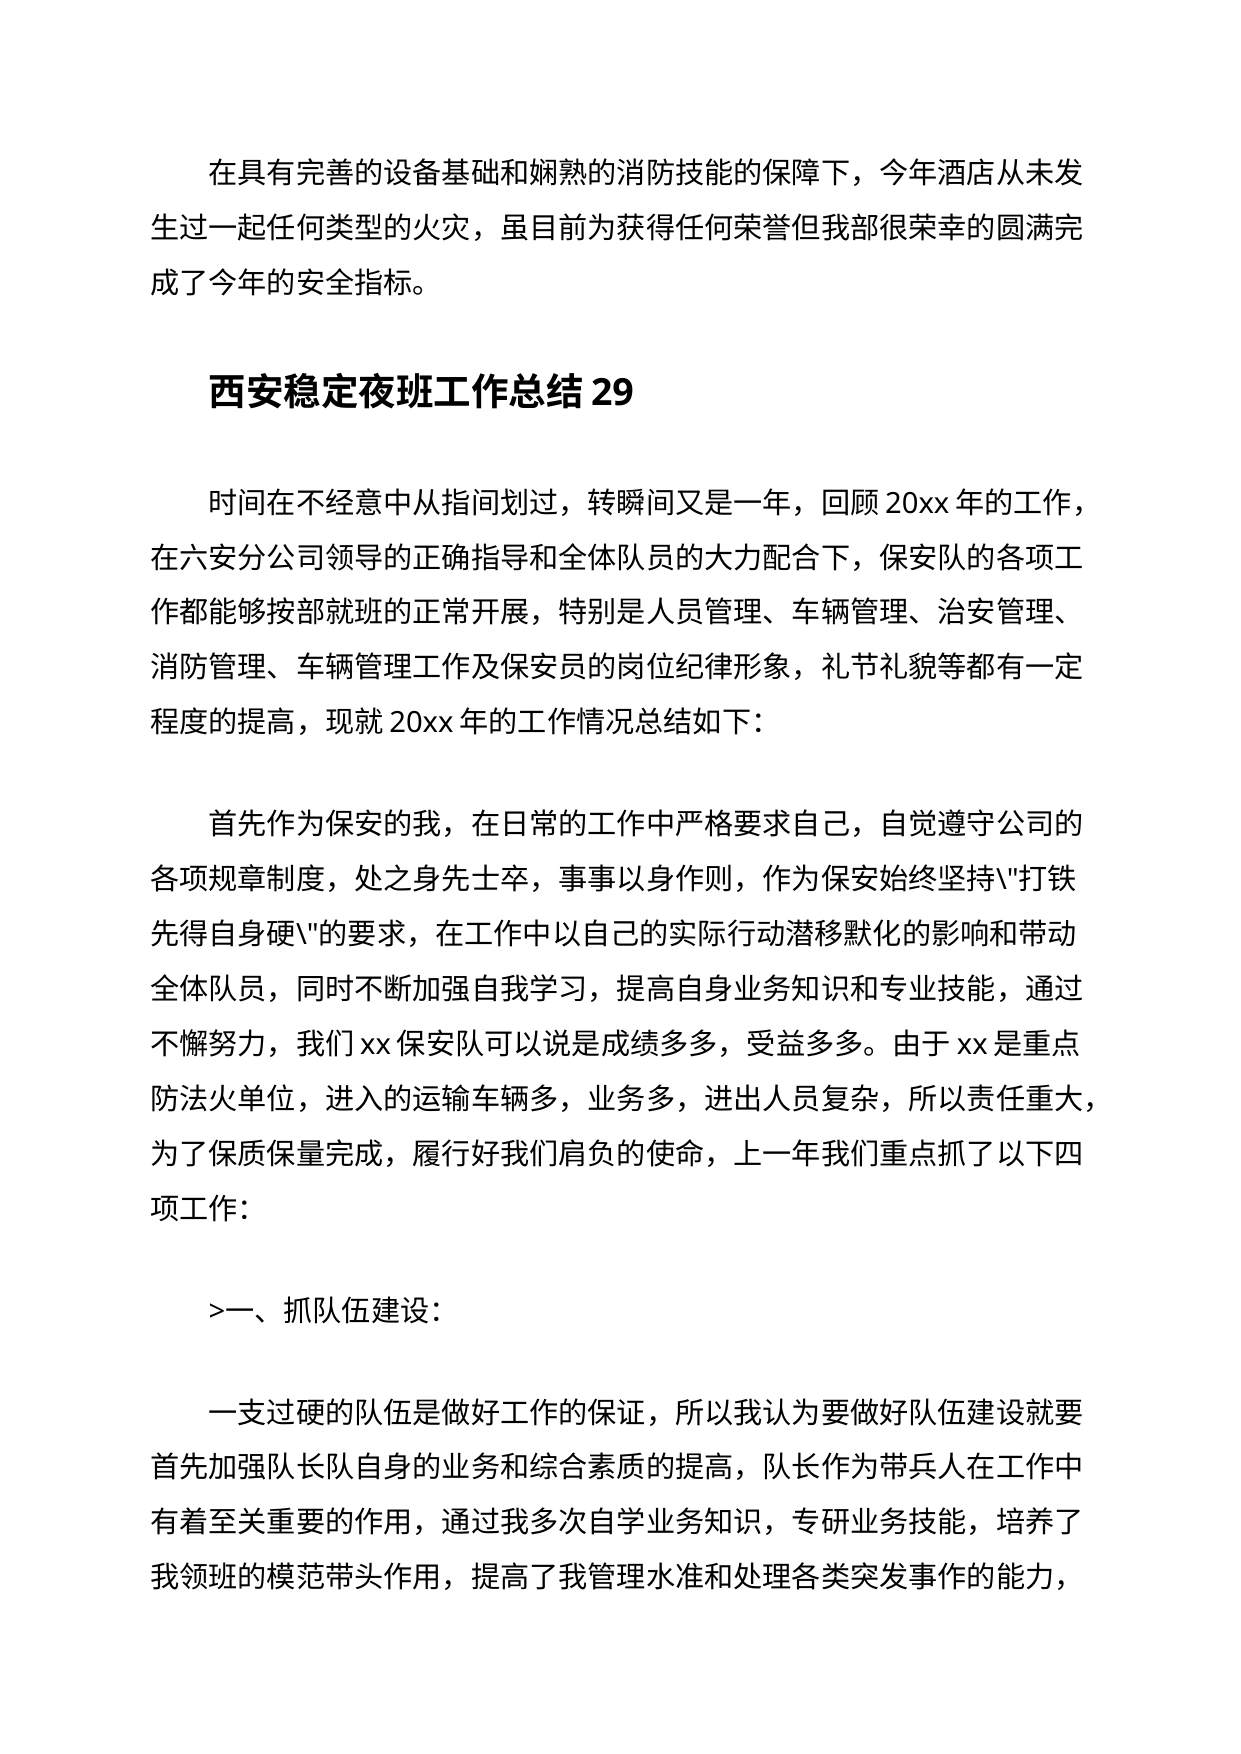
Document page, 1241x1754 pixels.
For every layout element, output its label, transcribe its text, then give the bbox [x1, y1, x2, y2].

text 首先作为保安的我，在日常的工作中严格要求自己，自觉遵守公司的各项规章制度，处之身先士卒，事事以身作则，作为保安始终坚持\"打铁先得自身硬\"的要求，在工作中以自己的实际行动潜移默化的影响和带动全体队员，同时不断加强自我学习，提高自身业务知识和专业技能，通过不懈努力，我们xx保安队可以说是成绩多多，受益多多。由于xx是重点防法火单位，进入的运输车辆多，业务多，进出人员复杂，所以责任重大，为了保质保量完成，履行好我们肩负的使命，上一年我们重点抓了以下四项工作： [150, 801, 1090, 1228]
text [150, 1389, 1090, 1596]
text 在具有完善的设备基础和娴熟的消防技能的保障下，今年酒店从未发生过一起任何类型的火灾，虽目前为获得任何荣誉但我部很荣幸的圆满完成了今年的安全指标。 [150, 150, 1090, 302]
text 时间在不经意中从指间划过，转瞬间又是一年，回顾20xx年的工作，在六安分公司领导的正确指导和全体队员的大力配合下，保安队的各项工作都能够按部就班的正常开展，特别是人员管理、车辆管理、治安管理、消防管理、车辆管理工作及保安员的岗位纪律形象，礼节礼貌等都有一定程度的提高，现就20xx年的工作情况总结如下： [150, 479, 1090, 741]
text 西安稳定夜班工作总结29 [150, 362, 1090, 416]
text >一、抓队伍建设： [150, 1287, 1090, 1329]
